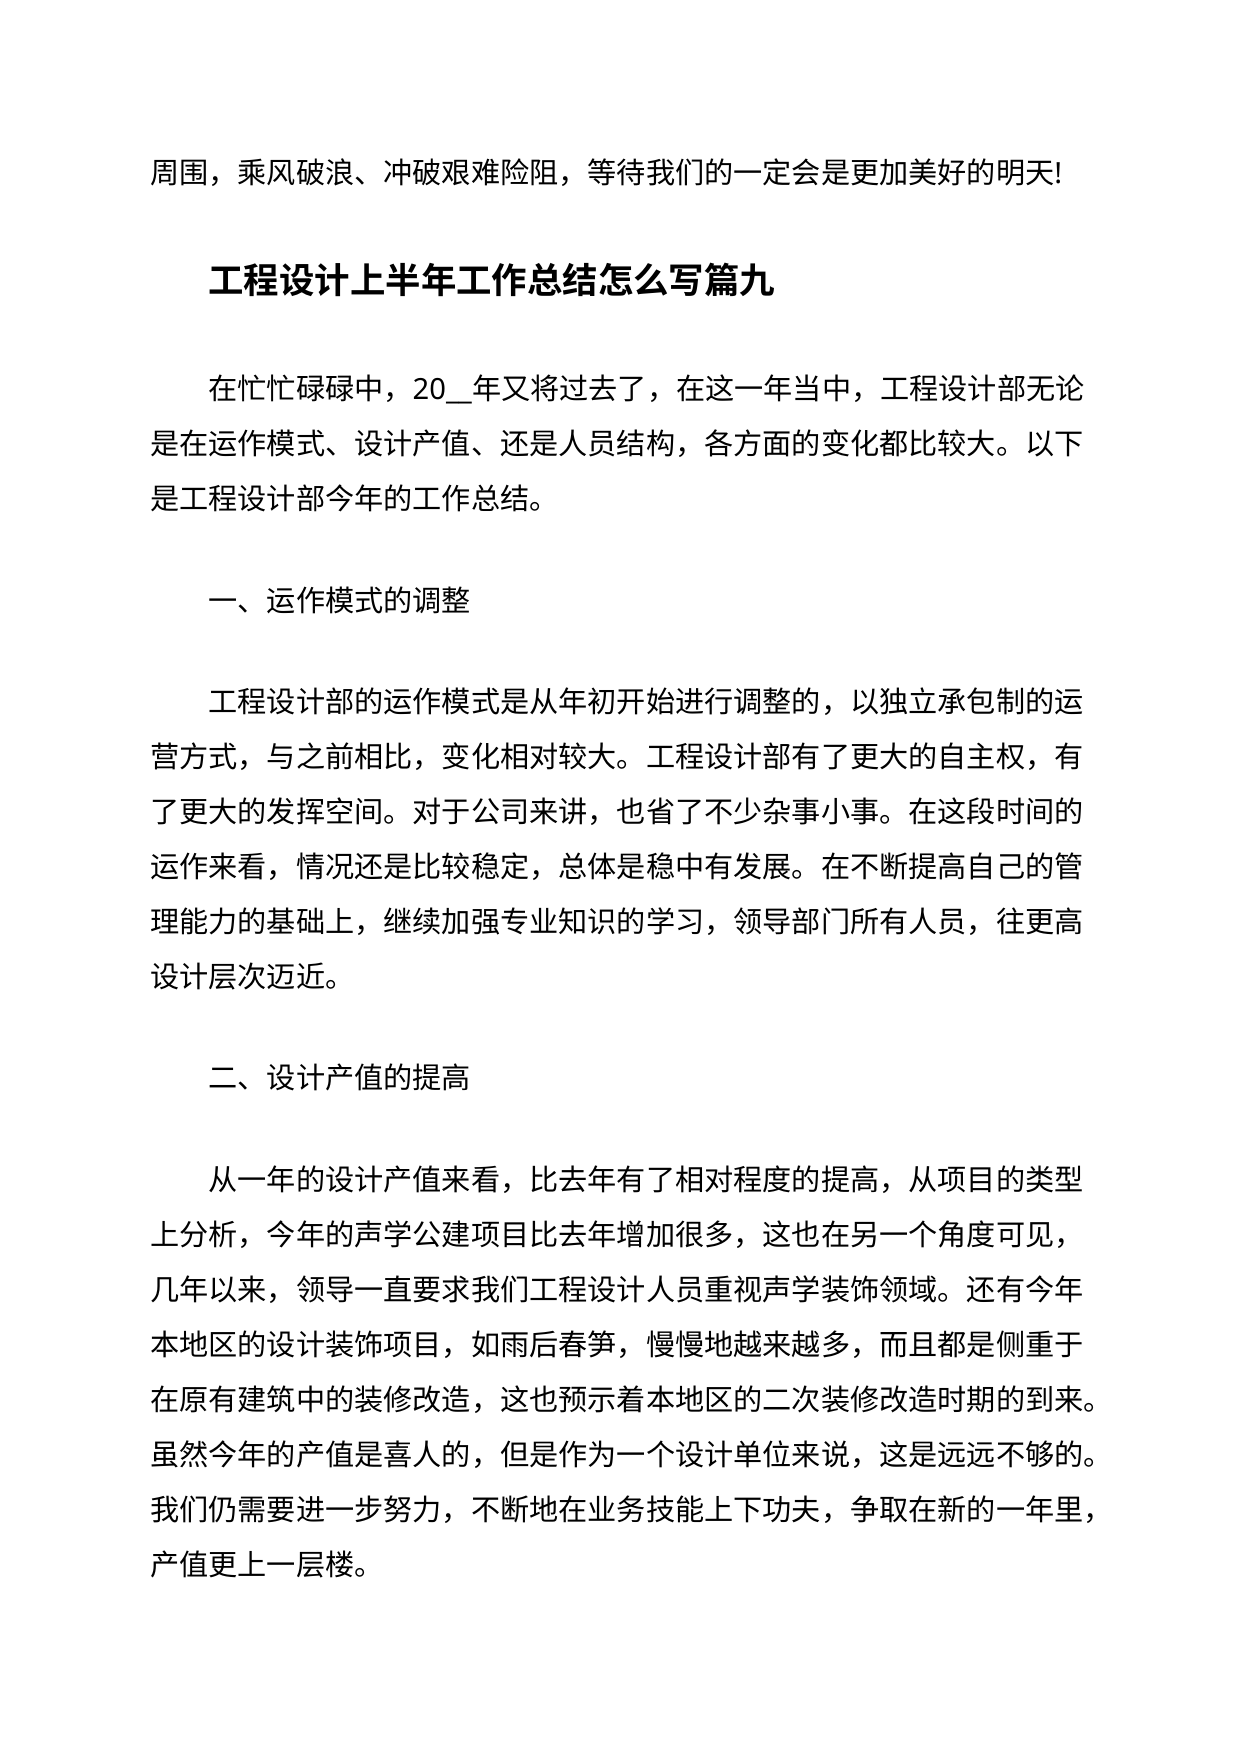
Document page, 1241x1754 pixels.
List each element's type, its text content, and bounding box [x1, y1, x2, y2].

text 工程设计部的运作模式是从年初开始进行调整的，以独立承包制的运营方式，与之前相比，变化相对较大。工程设计部有了更大的自主权，有了更大的发挥空间。对于公司来讲，也省了不少杂事小事。在这段时间的运作来看，情况还是比较稳定，总体是稳中有发展。在不断提高自己的管理能力的基础上，继续加强专业知识的学习，领导部门所有人员，往更高设计层次迈近。 [150, 679, 1090, 996]
text 一、运作模式的调整 [150, 577, 1090, 619]
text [150, 150, 1090, 192]
text 工程设计上半年工作总结怎么写篇九 [150, 252, 1090, 303]
text 在忙忙碌碌中，20__年又将过去了，在这一年当中，工程设计部无论是在运作模式、设计产值、还是人员结构，各方面的变化都比较大。以下是工程设计部今年的工作总结。 [150, 365, 1090, 518]
text 二、设计产值的提高 [150, 1055, 1090, 1097]
text 从一年的设计产值来看，比去年有了相对程度的提高，从项目的类型上分析，今年的声学公建项目比去年增加很多，这也在另一个角度可见，几年以来，领导一直要求我们工程设计人员重视声学装饰领域。还有今年本地区的设计装饰项目，如雨后春笋，慢慢地越来越多，而且都是侧重于在原有建筑中的装修改造，这也预示着本地区的二次装修改造时期的到来。虽然今年的产值是喜人的，但是作为一个设计单位来说，这是远远不够的。我们仍需要进一步努力，不断地在业务技能上下功夫，争取在新的一年里，产值更上一层楼。 [150, 1157, 1090, 1583]
